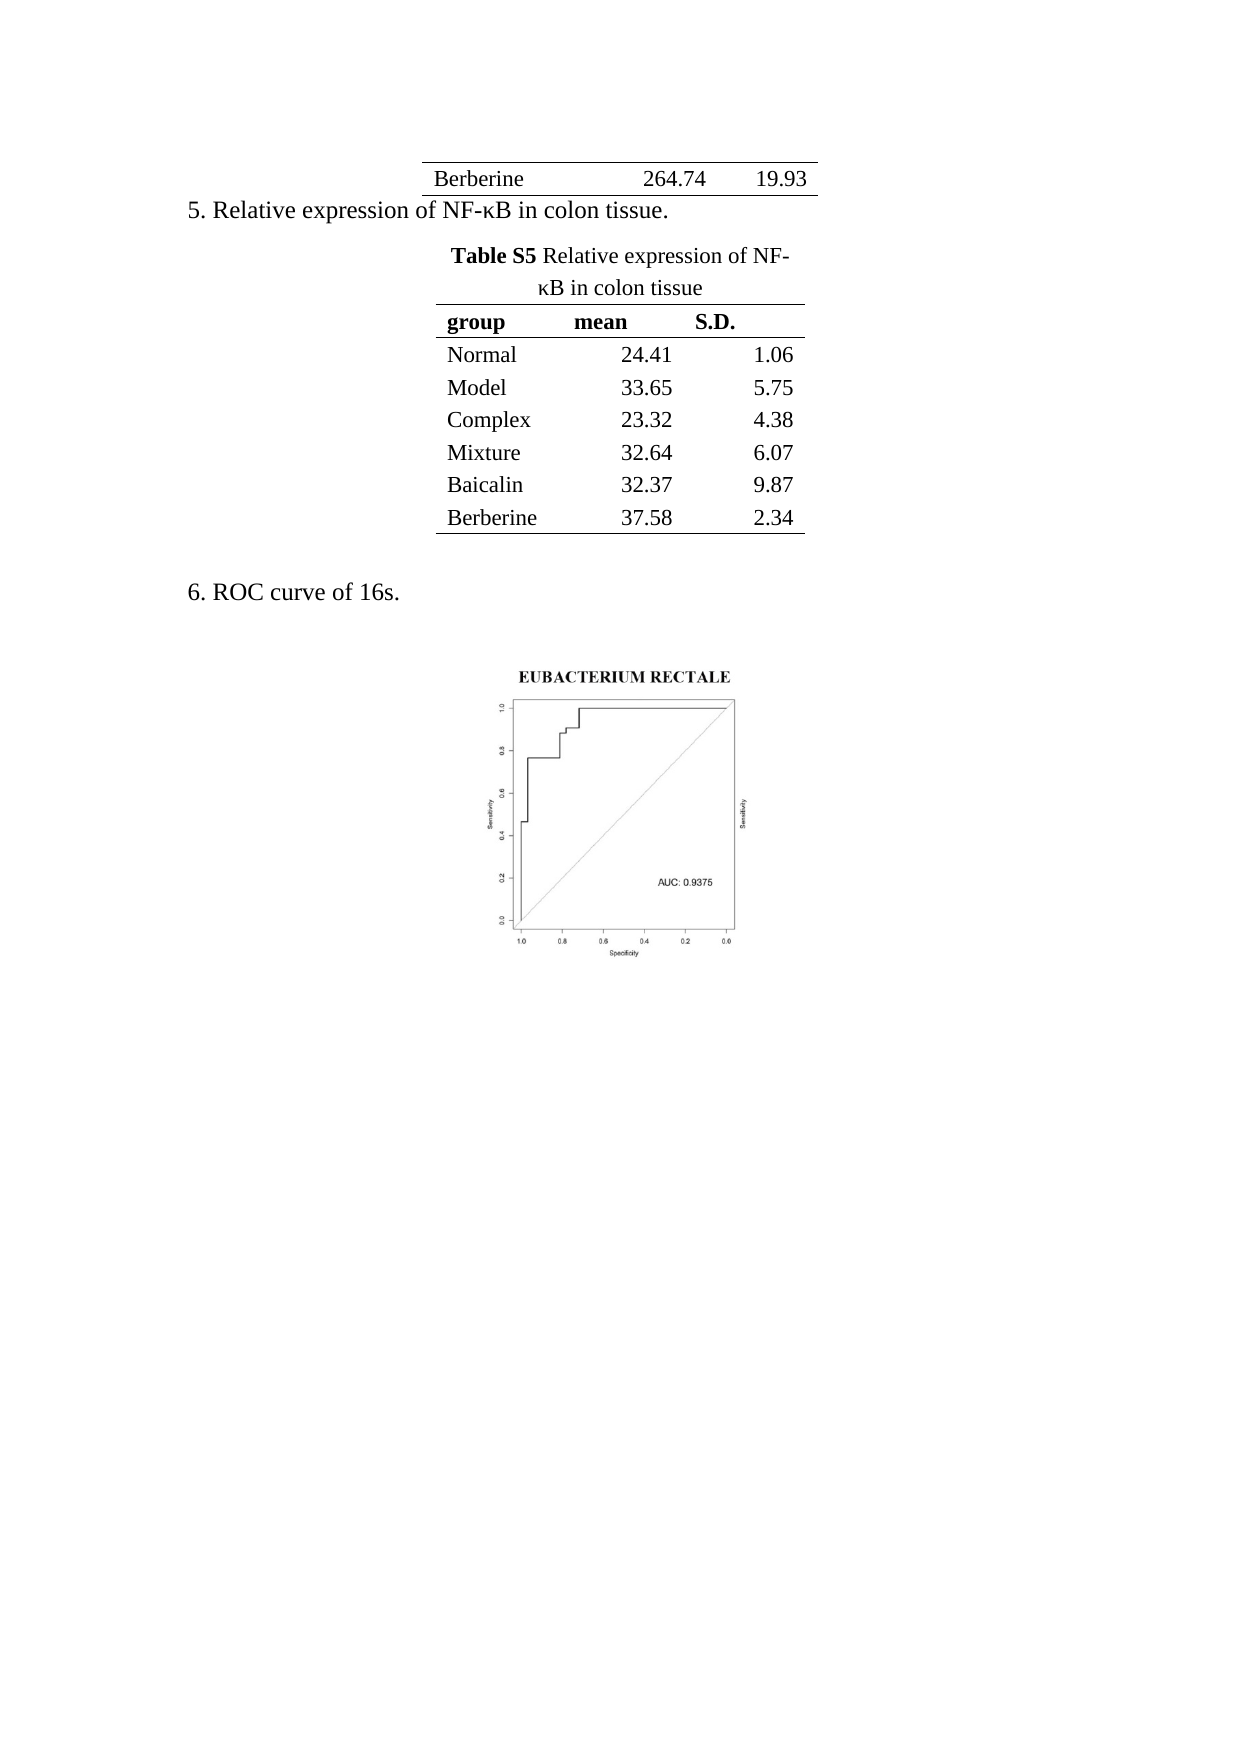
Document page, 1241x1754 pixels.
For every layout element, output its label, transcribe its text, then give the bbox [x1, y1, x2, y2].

table_cell group [436, 305, 563, 337]
table_cell 2.34 [684, 501, 804, 533]
table_cell 32.64 [563, 436, 683, 468]
table_cell 9.87 [684, 468, 804, 501]
table_cell Baicalin [436, 468, 563, 501]
table_cell Model [436, 371, 563, 403]
table_cell 37.58 [563, 501, 683, 533]
table_cell 4.38 [684, 403, 804, 436]
table_cell 32.37 [563, 468, 683, 501]
table_cell 33.65 [563, 371, 683, 403]
table_cell Normal [436, 338, 563, 371]
table_cell 1.06 [684, 338, 804, 371]
table_cell 264.74 [595, 163, 717, 194]
table_cell 5.75 [684, 371, 804, 403]
table_cell 23.32 [563, 403, 683, 436]
table_header Table S5 Relative expression of NF-κB in colon tissue [436, 239, 804, 304]
table_cell Mixture [436, 436, 563, 468]
text 6. ROC curve of 16s. [187, 577, 1053, 606]
picture [472, 663, 768, 966]
table_cell Berberine [422, 163, 595, 194]
table_cell mean [563, 305, 683, 337]
table_cell 19.93 [717, 163, 818, 194]
table_cell Complex [436, 403, 563, 436]
table_cell S.D. [684, 305, 804, 337]
text 5. Relative expression of NF-κB in colon tissue. [187, 196, 1053, 224]
table_cell Berberine [436, 501, 563, 533]
table_cell 24.41 [563, 338, 683, 371]
table_cell 6.07 [684, 436, 804, 468]
